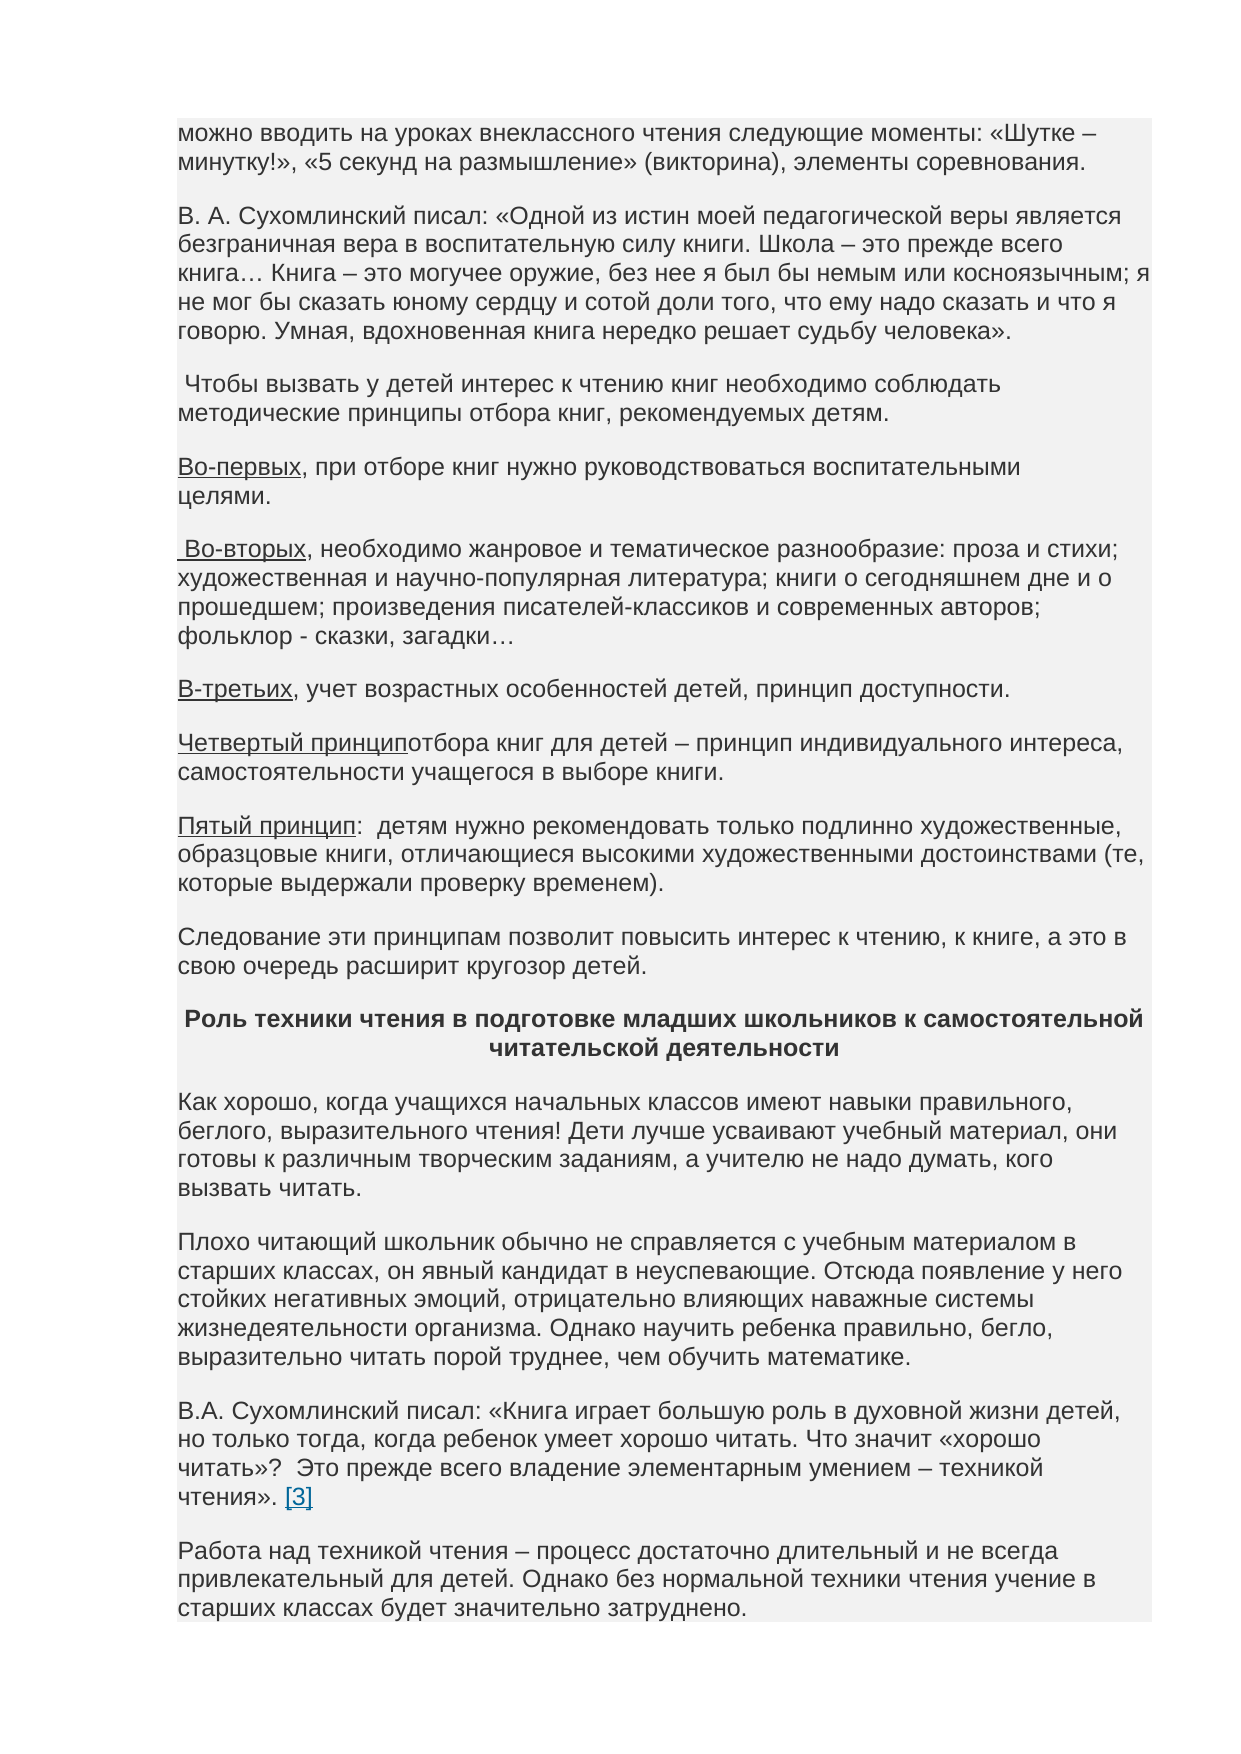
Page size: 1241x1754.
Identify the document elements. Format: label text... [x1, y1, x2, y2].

text Роль техники чтения в подготовке младших школьников к самостоятельной читательской деятельности [177, 1004, 1152, 1062]
text В-третьих, учет возрастных особенностей детей, принцип доступности. [177, 674, 1152, 703]
text В. А. Сухомлинский писал: «Одной из истин моей педагогической веры является безграничная вера в воспитательную силу книги. Школа – это прежде всего книга… Книга – это могучее оружие, без нее я был бы немым или косноязычным; я не мог бы сказать юному сердцу и сотой доли того, что ему надо сказать и что я говорю. Умная, вдохновенная книга нередко решает судьбу человека». [177, 201, 1152, 344]
text Четвертый принципотбора книг для детей – принцип индивидуального интереса, самостоятельности учащегося в выборе книги. [177, 728, 1152, 786]
text Как хорошо, когда учащихся начальных классов имеют навыки правильного, беглого, выразительного чтения! Дети лучше усваивают учебный материал, они готовы к различным творческим заданиям, а учителю не надо думать, кого вызвать читать. [177, 1087, 1152, 1202]
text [177, 118, 1152, 176]
text В.А. Сухомлинский писал: «Книга играет большую роль в духовной жизни детей, но только тогда, когда ребенок умеет хорошо читать. Что значит «хорошо читать»? Это прежде всего владение элементарным умением – техникой чтения». [3] [177, 1396, 1152, 1511]
text Во-вторых, необходимо жанровое и тематическое разнообразие: проза и стихи; художественная и научно-популярная литература; книги о сегодняшнем дне и о прошедшем; произведения писателей-классиков и современных авторов; фольклор - сказки, загадки… [177, 534, 1152, 649]
text Пятый принцип: детям нужно рекомендовать только подлинно художественные, образцовые книги, отличающиеся высокими художественными достоинствами (те, которые выдержали проверку временем). [177, 811, 1152, 897]
text Работа над техникой чтения – процесс достаточно длительный и не всегда привлекательный для детей. Однако без нормальной техники чтения учение в старших классах будет значительно затруднено. [177, 1536, 1152, 1622]
text Во-первых, при отборе книг нужно руководствоваться воспитательными целями. [177, 452, 1152, 509]
text Следование эти принципам позволит повысить интерес к чтению, к книге, а это в свою очередь расширит кругозор детей. [177, 922, 1152, 979]
text Плохо читающий школьник обычно не справляется с учебным материалом в старших классах, он явный кандидат в неуспевающие. Отсюда появление у него стойких негативных эмоций, отрицательно влияющих наважные системы жизнедеятельности организма. Однако научить ребенка правильно, бегло, выразительно читать порой труднее, чем обучить математике. [177, 1227, 1152, 1371]
text Чтобы вызвать у детей интерес к чтению книг необходимо соблюдать методические принципы отбора книг, рекомендуемых детям. [177, 369, 1152, 427]
